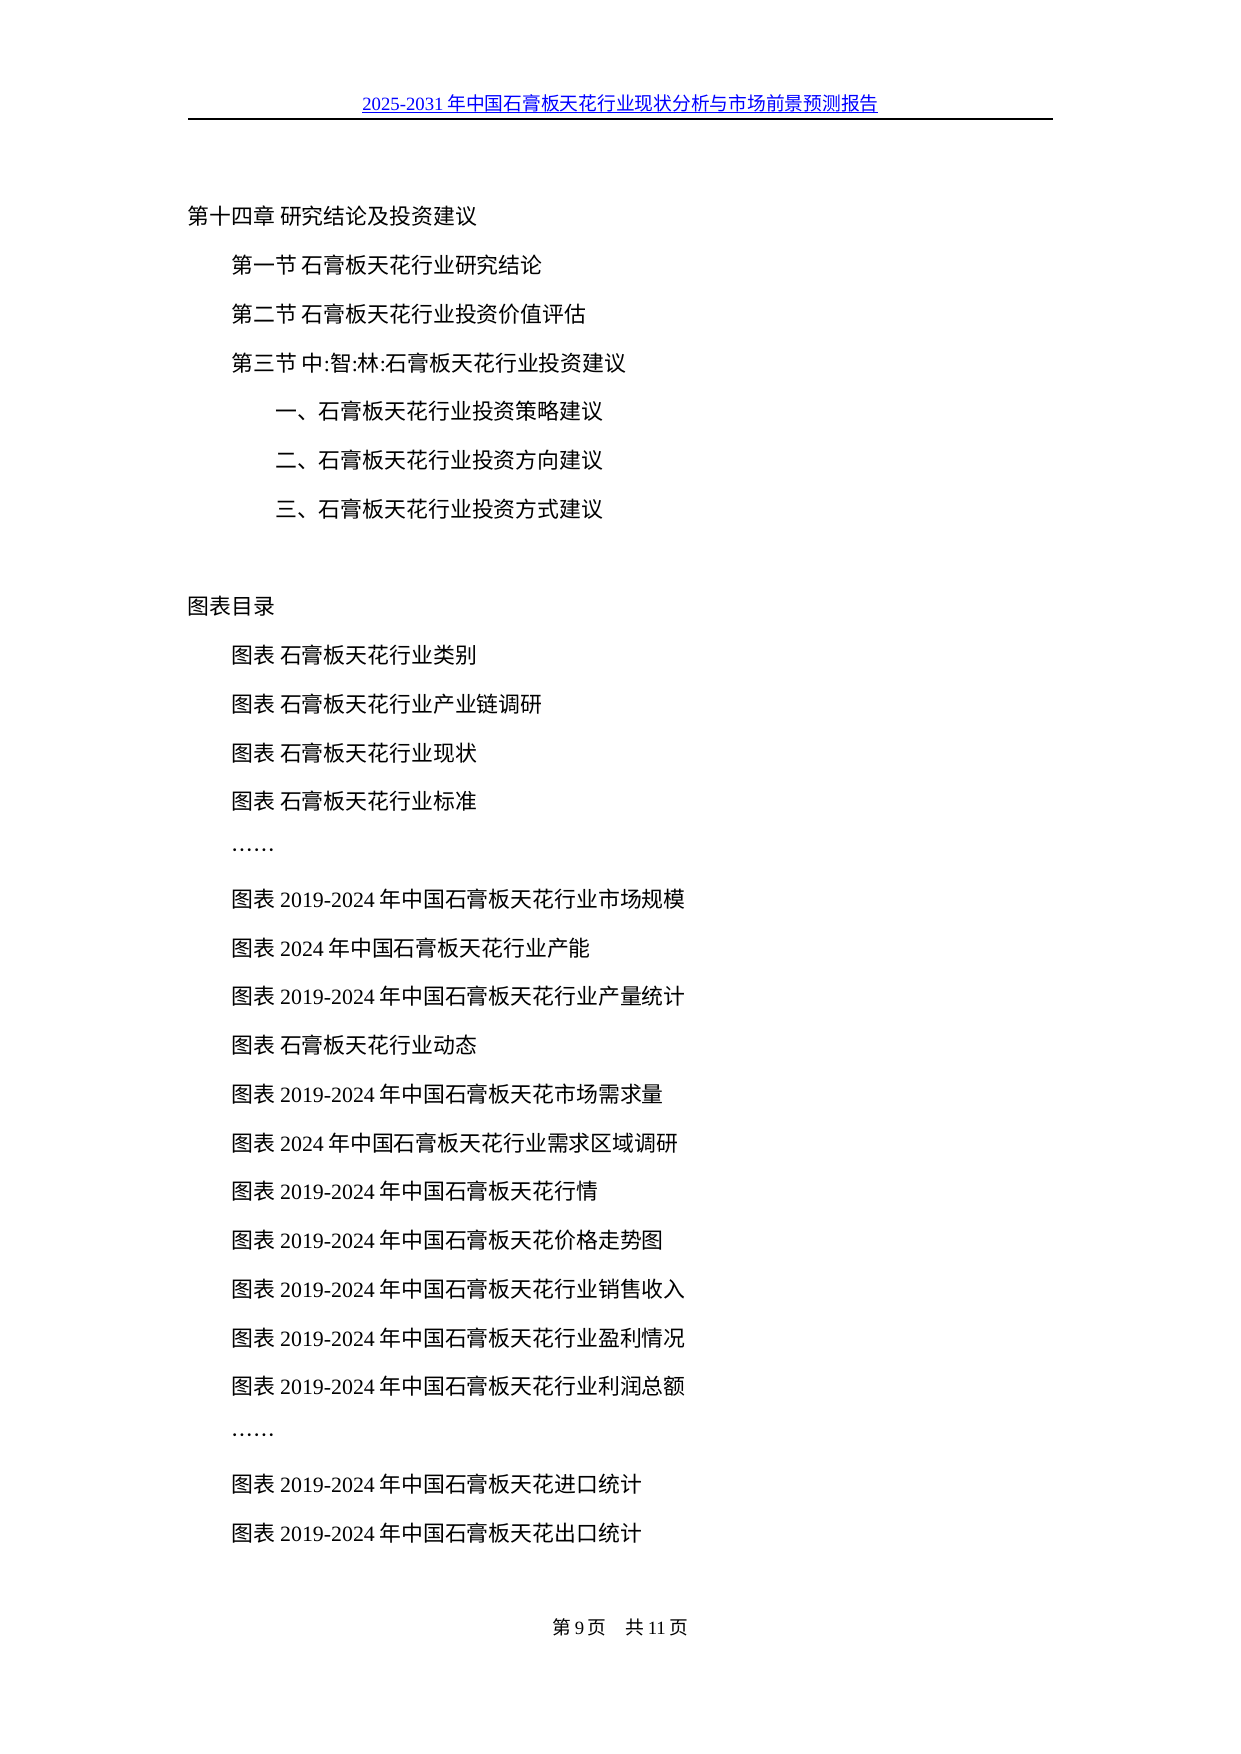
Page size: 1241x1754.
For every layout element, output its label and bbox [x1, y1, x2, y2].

text [187, 150, 1053, 1548]
